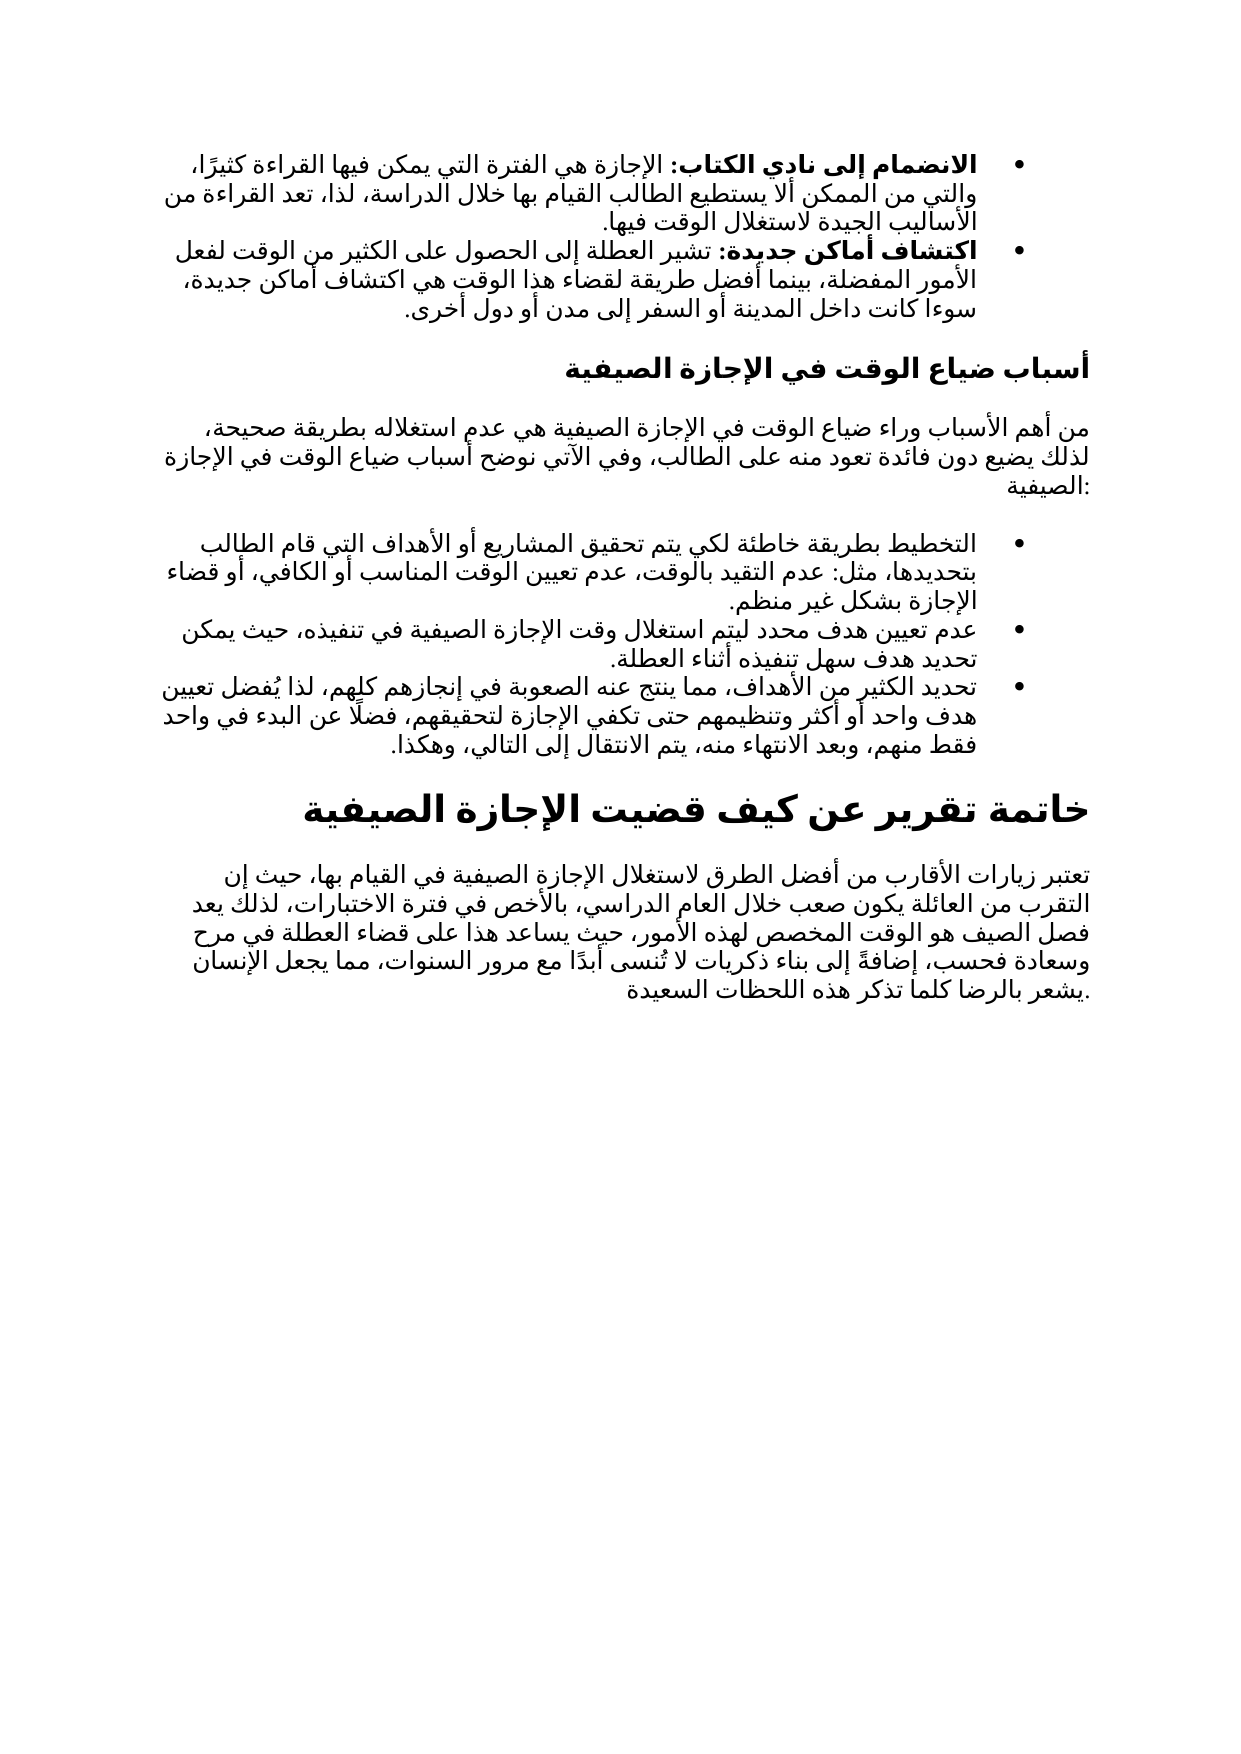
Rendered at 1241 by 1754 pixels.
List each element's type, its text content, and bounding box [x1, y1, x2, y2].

list اكتشاف أماكن جديدة: تشير العطلة إلى الحصول على الكثير من الوقت لفعل الأمور المفضلة، بينما أفضل طريقة لقضاء هذا الوقت هي اكتشاف أماكن جديدة، سوءا كانت داخل المدينة أو السفر إلى مدن أو دول أخرى. [150, 236, 1015, 322]
text خاتمة تقرير عن كيف قضيت الإجازة الصيفية [150, 788, 1090, 831]
list تحديد الكثير من الأهداف، مما ينتج عنه الصعوبة في إنجازهم كلهم، لذا يُفضل تعيين هدف واحد أو أكثر وتنظيمهم حتى تكفي الإجازة لتحقيقهم، فضلًا عن البدء في واحد فقط منهم، وبعد الانتهاء منه، يتم الانتقال إلى التالي، وهكذا. [150, 672, 1015, 759]
text أسباب ضياع الوقت في الإجازة الصيفية [150, 352, 1090, 384]
list الانضمام إلى نادي الكتاب: الإجازة هي الفترة التي يمكن فيها القراءة كثيرًا، والتي من الممكن ألا يستطيع الطالب القيام بها خلال الدراسة، لذا، تعد القراءة من الأساليب الجيدة لاستغلال الوقت فيها. [150, 150, 1015, 236]
text تعتبر زيارات الأقارب من أفضل الطرق لاستغلال الإجازة الصيفية في القيام بها، حيث إن التقرب من العائلة يكون صعب خلال العام الدراسي، بالأخص في فترة الاختبارات، لذلك يعد فصل الصيف هو الوقت المخصص لهذه الأمور، حيث يساعد هذا على قضاء العطلة في مرح وسعادة فحسب، إضافةً إلى بناء ذكريات لا تُنسى أبدًا مع مرور السنوات، مما يجعل الإنسان يشعر بالرضا كلما تذكر هذه اللحظات السعيدة. [150, 860, 1090, 1004]
list التخطيط بطريقة خاطئة لكي يتم تحقيق المشاريع أو الأهداف التي قام الطالب بتحديدها، مثل: عدم التقيد بالوقت، عدم تعيين الوقت المناسب أو الكافي، أو قضاء الإجازة بشكل غير منظم. [150, 529, 1015, 615]
list عدم تعيين هدف محدد ليتم استغلال وقت الإجازة الصيفية في تنفيذه، حيث يمكن تحديد هدف سهل تنفيذه أثناء العطلة. [150, 615, 1015, 672]
text من أهم الأسباب وراء ضياع الوقت في الإجازة الصيفية هي عدم استغلاله بطريقة صحيحة، لذلك يضيع دون فائدة تعود منه على الطالب، وفي الآتي نوضح أسباب ضياع الوقت في الإجازة الصيفية: [150, 413, 1090, 499]
